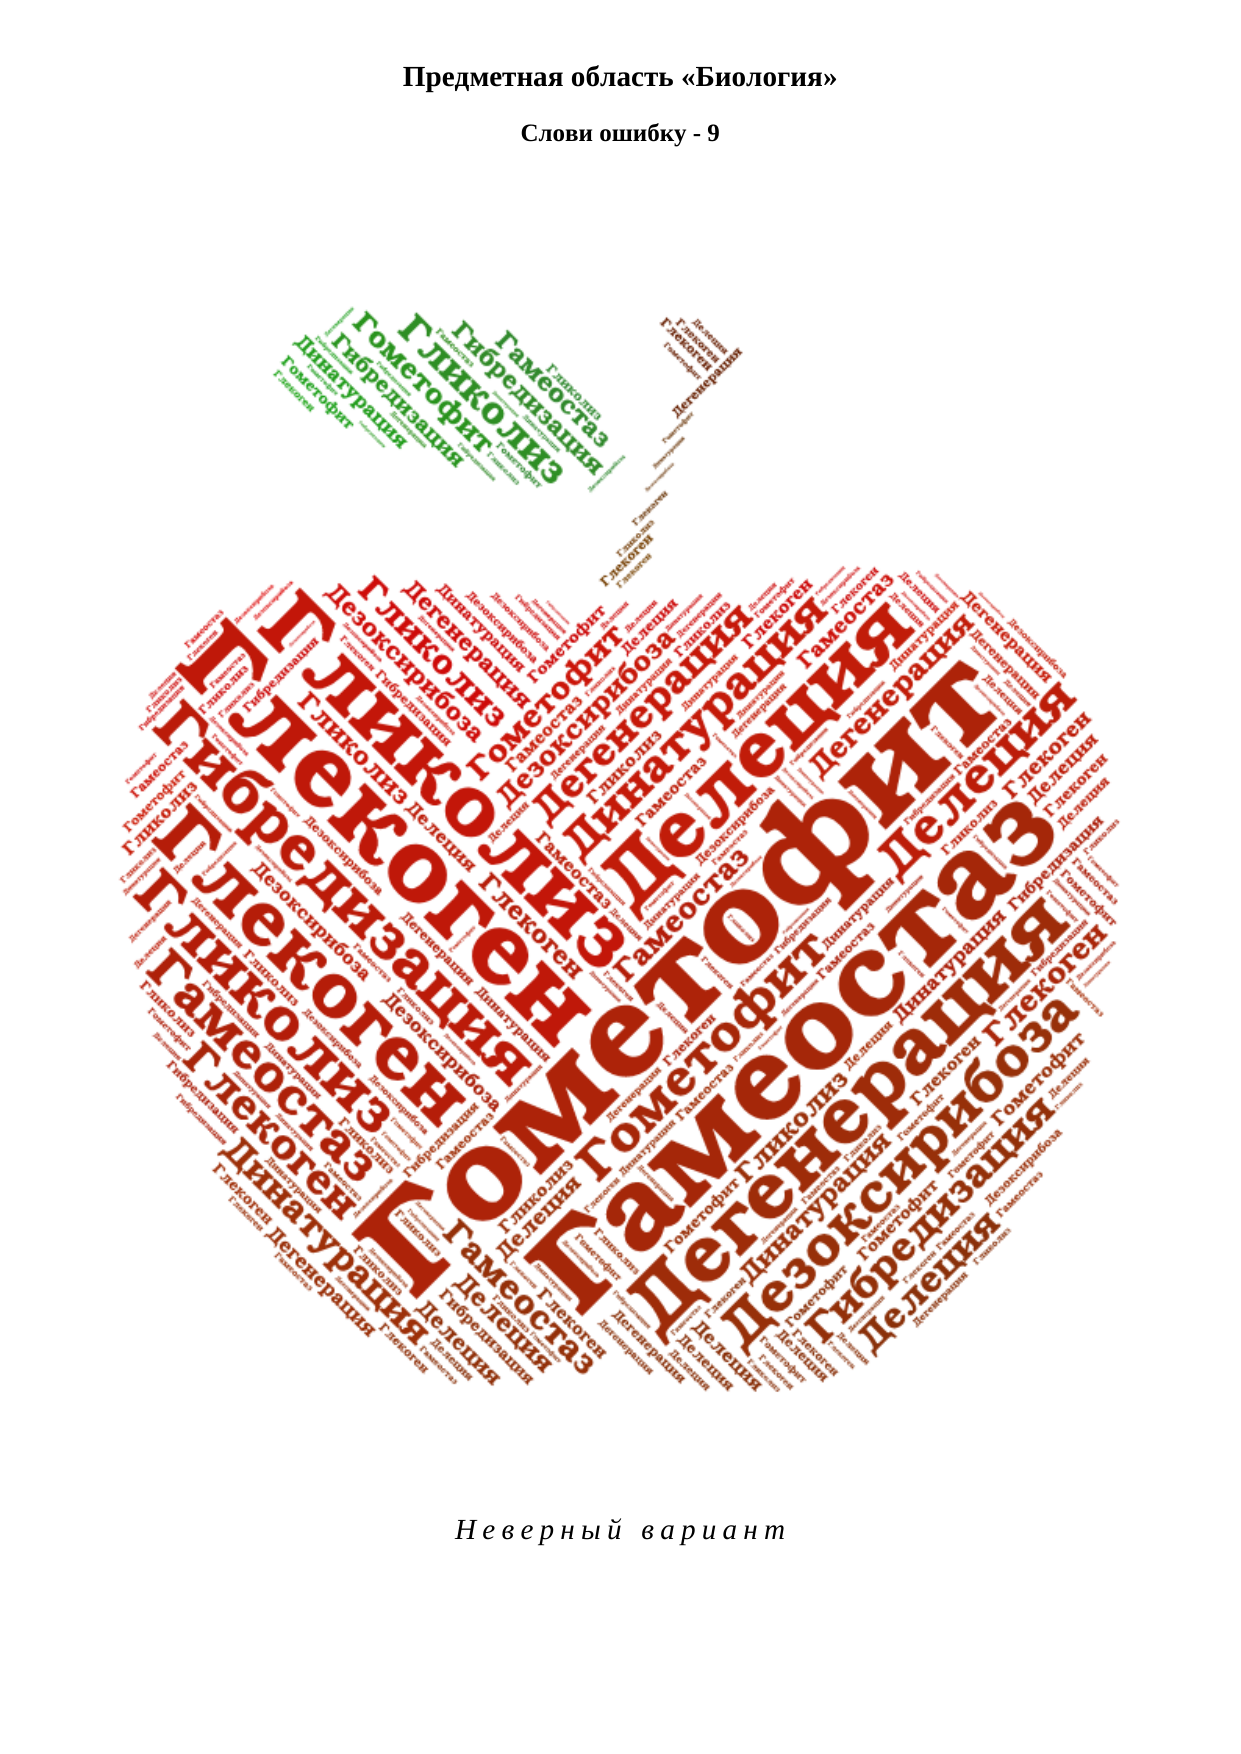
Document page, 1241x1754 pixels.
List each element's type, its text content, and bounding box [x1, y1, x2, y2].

text Неверный вариант [59, 1512, 1181, 1546]
text Предметная область «Биология» [59, 59, 1181, 93]
text Слови ошибку - 9 [59, 118, 1181, 147]
picture [91, 274, 1149, 1428]
